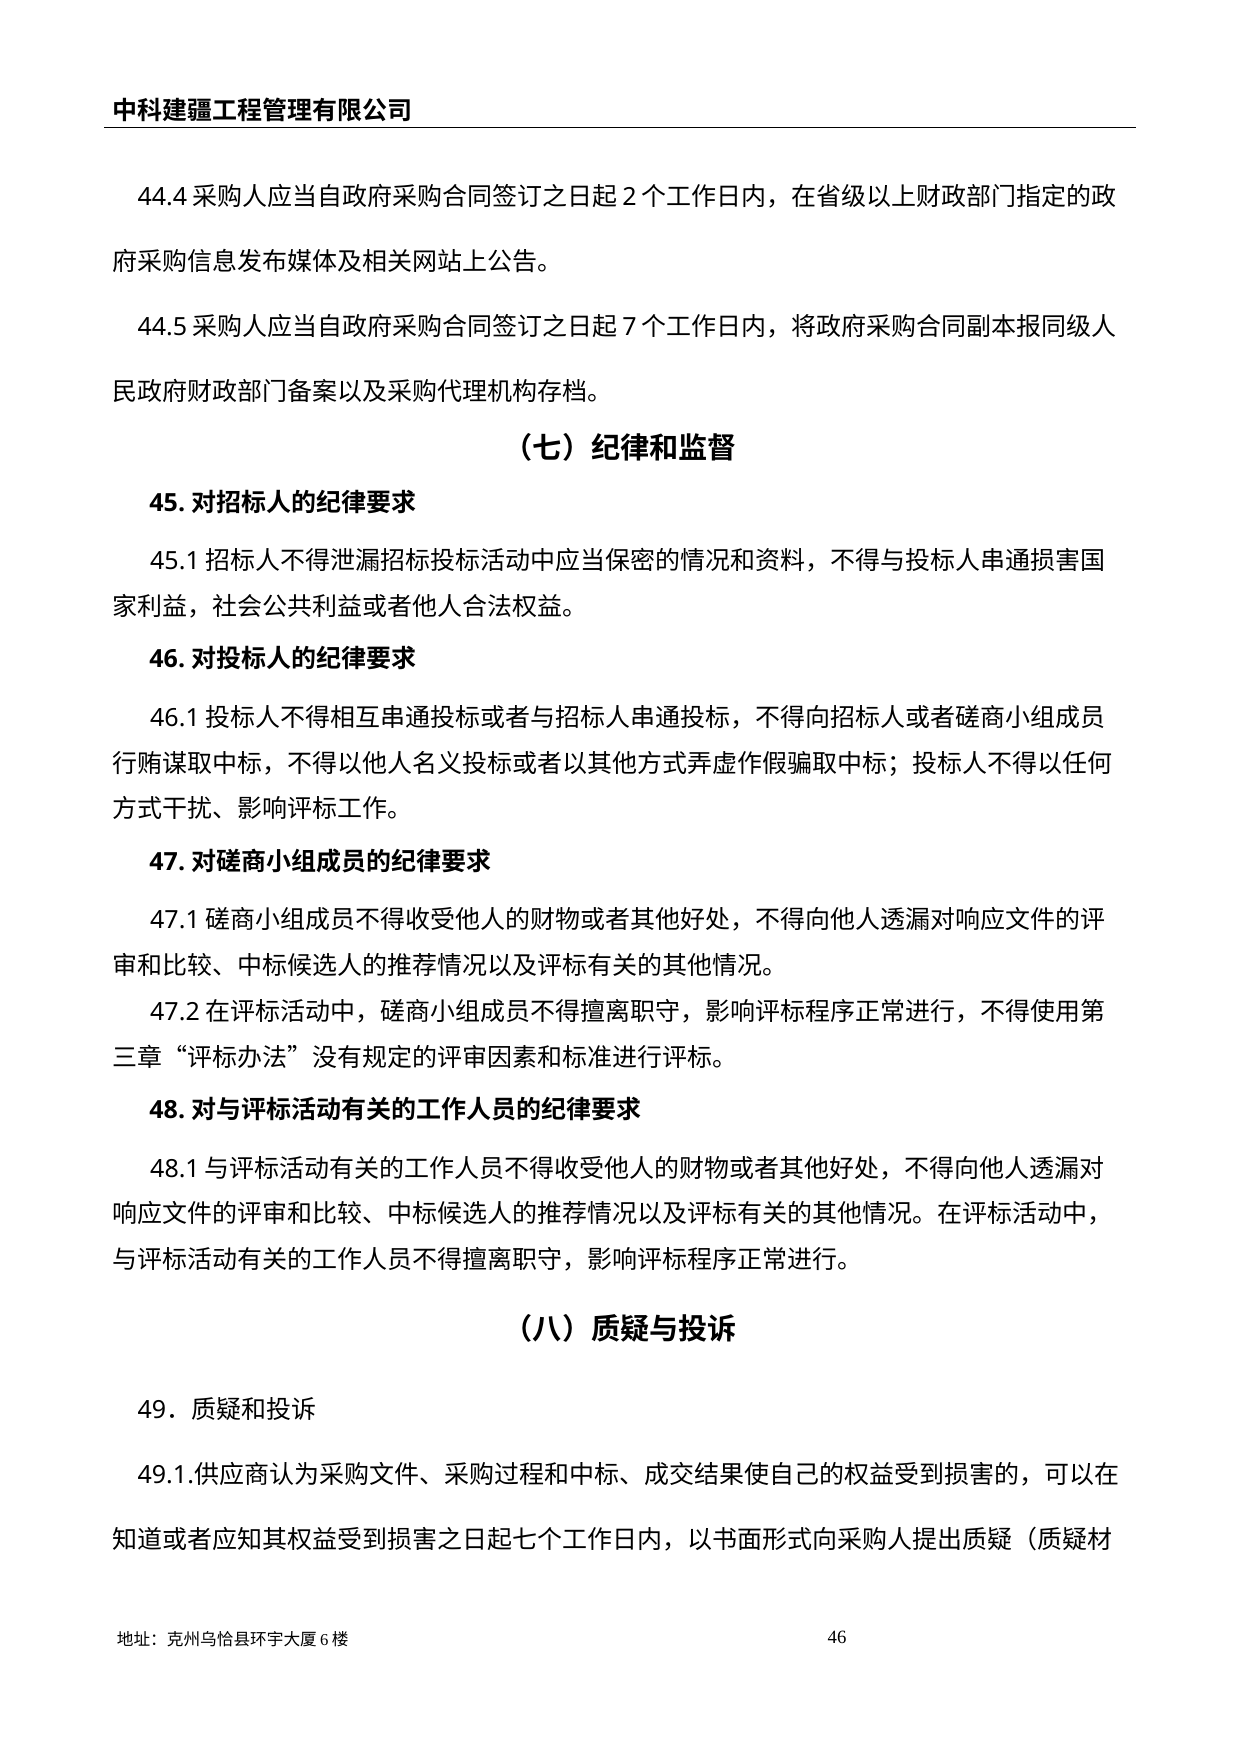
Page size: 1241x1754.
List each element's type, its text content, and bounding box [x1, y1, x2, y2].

text （八）质疑与投诉 [112, 1294, 1128, 1359]
text 45. 对招标人的纪律要求 [112, 468, 1128, 533]
text 44.4采购人应当自政府采购合同签订之日起2个工作日内，在省级以上财政部门指定的政府采购信息发布媒体及相关网站上公告。 [112, 162, 1128, 292]
text 48.1与评标活动有关的工作人员不得收受他人的财物或者其他好处，不得向他人透漏对响应文件的评审和比较、中标候选人的推荐情况以及评标有关的其他情况。在评标活动中，与评标活动有关的工作人员不得擅离职守，影响评标程序正常进行。 [112, 1140, 1128, 1278]
text 46.1投标人不得相互串通投标或者与招标人串通投标，不得向招标人或者磋商小组成员行贿谋取中标，不得以他人名义投标或者以其他方式弄虚作假骗取中标；投标人不得以任何方式干扰、影响评标工作。 [112, 689, 1128, 827]
text 47. 对磋商小组成员的纪律要求 [112, 827, 1128, 892]
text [112, 1440, 1128, 1570]
text 49．质疑和投诉 [112, 1375, 1128, 1440]
text （七）纪律和监督 [112, 422, 1128, 468]
text 47.1磋商小组成员不得收受他人的财物或者其他好处，不得向他人透漏对响应文件的评审和比较、中标候选人的推荐情况以及评标有关的其他情况。 [112, 892, 1128, 984]
text 45.1招标人不得泄漏招标投标活动中应当保密的情况和资料，不得与投标人串通损害国家利益，社会公共利益或者他人合法权益。 [112, 533, 1128, 624]
text 44.5采购人应当自政府采购合同签订之日起7个工作日内，将政府采购合同副本报同级人民政府财政部门备案以及采购代理机构存档。 [112, 292, 1128, 422]
text 48. 对与评标活动有关的工作人员的纪律要求 [112, 1075, 1128, 1140]
text 47.2在评标活动中，磋商小组成员不得擅离职守，影响评标程序正常进行，不得使用第三章“评标办法”没有规定的评审因素和标准进行评标。 [112, 984, 1128, 1075]
text 46. 对投标人的纪律要求 [112, 624, 1128, 689]
